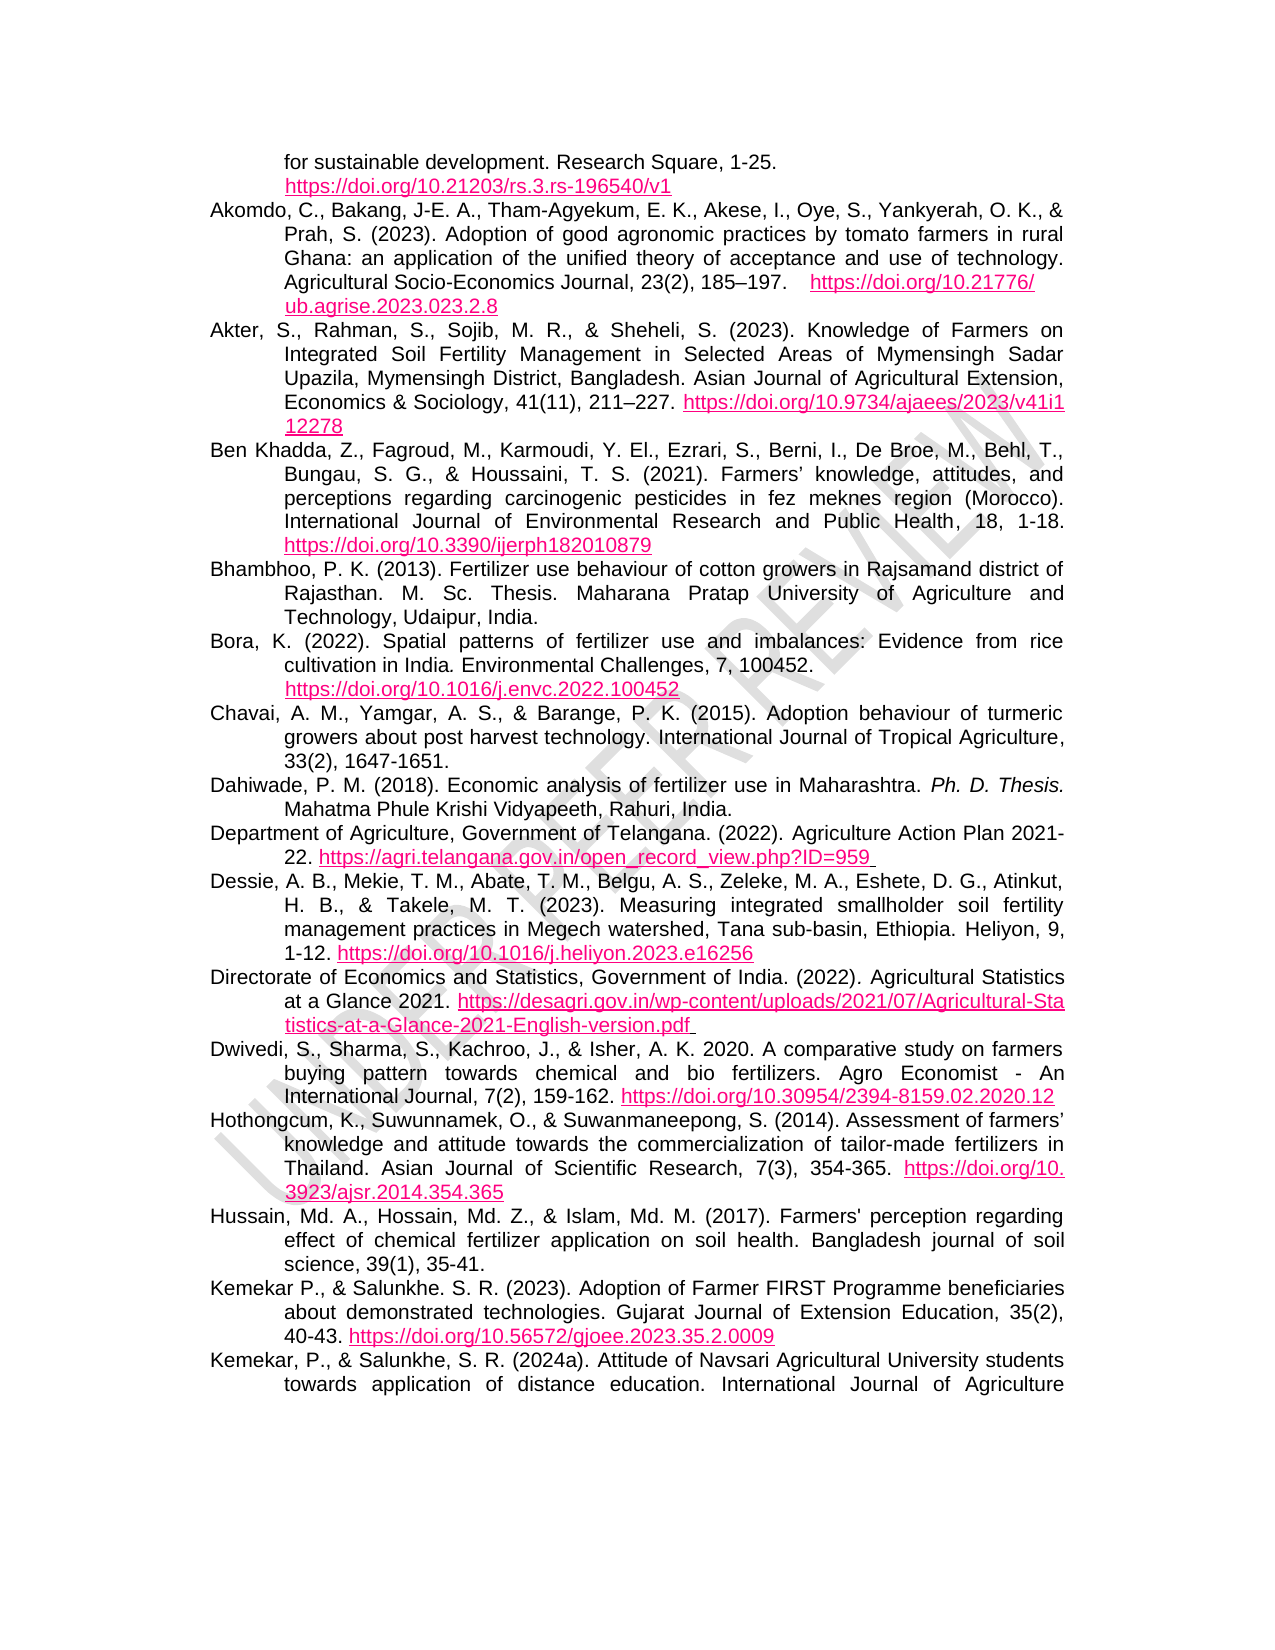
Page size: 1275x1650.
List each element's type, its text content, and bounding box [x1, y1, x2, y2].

text Dahiwade, P. M. (2018). Economic analysis of fertilizer use in Maharashtra. Ph. D. Thesis. Mahatma Phule Krishi Vidyapeeth, Rahuri, India. [210, 773, 1065, 821]
text Akter, S., Rahman, S., Sojib, M. R., & Sheheli, S. (2023). Knowledge of Farmers on Integrated Soil Fertility Management in Selected Areas of Mymensingh Sadar Upazila, Mymensingh District, Bangladesh. Asian Journal of Agricultural Extension, Economics & Sociology, 41(11), 211–227. https://doi.org/10.9734/ajaees/2023/v41i1 12278 [210, 318, 1065, 437]
text Akomdo, C., Bakang, J-E. A., Tham-Agyekum, E. K., Akese, I., Oye, S., Yankyerah, O. K., & Prah, S. (2023). Adoption of good agronomic practices by tomato farmers in rural Ghana: an application of the unified theory of acceptance and use of technology. Agricultural Socio-Economics Journal, 23(2), 185–197. https://doi.org/10.21776/ ub.agrise.2023.023.2.8 [210, 198, 1065, 318]
text Chavai, A. M., Yamgar, A. S., & Barange, P. K. (2015). Adoption behaviour of turmeric growers about post harvest technology. International Journal of Tropical Agriculture, 33(2), 1647-1651. [210, 701, 1065, 773]
text Dessie, A. B., Mekie, T. M., Abate, T. M., Belgu, A. S., Zeleke, M. A., Eshete, D. G., Atinkut, H. B., & Takele, M. T. (2023). Measuring integrated smallholder soil fertility management practices in Megech watershed, Tana sub-basin, Ethiopia. Heliyon, 9, 1-12. https://doi.org/10.1016/j.heliyon.2023.e16256 [210, 869, 1065, 964]
text Hussain, Md. A., Hossain, Md. Z., & Islam, Md. M. (2017). Farmers' perception regarding effect of chemical fertilizer application on soil health. Bangladesh journal of soil science, 39(1), 35-41. [210, 1204, 1065, 1276]
text Hothongcum, K., Suwunnamek, O., & Suwanmaneepong, S. (2014). Assessment of farmers’ knowledge and attitude towards the commercialization of tailor-made fertilizers in Thailand. Asian Journal of Scientific Research, 7(3), 354-365. https://doi.org/10. 3923/ajsr.2014.354.365 [210, 1108, 1065, 1204]
text Kemekar P., & Salunkhe. S. R. (2023). Adoption of Farmer FIRST Programme beneficiaries about demonstrated technologies. Gujarat Journal of Extension Education, 35(2), 40-43. https://doi.org/10.56572/gjoee.2023.35.2.0009 [210, 1276, 1065, 1348]
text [210, 150, 1065, 198]
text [210, 1348, 1065, 1396]
text Directorate of Economics and Statistics, Government of India. (2022). Agricultural Statistics at a Glance 2021. https://desagri.gov.in/wp-content/uploads/2021/07/Agricultural-Sta tistics-at-a-Glance-2021-English-version.pdf [210, 964, 1065, 1036]
text Ben Khadda, Z., Fagroud, M., Karmoudi, Y. El., Ezrari, S., Berni, I., De Broe, M., Behl, T., Bungau, S. G., & Houssaini, T. S. (2021). Farmers’ knowledge, attitudes, and perceptions regarding carcinogenic pesticides in fez meknes region (Morocco). International Journal of Environmental Research and Public Health, 18, 1-18. https://doi.org/10.3390/ijerph182010879 [210, 437, 1065, 557]
text Bhambhoo, P. K. (2013). Fertilizer use behaviour of cotton growers in Rajsamand district of Rajasthan. M. Sc. Thesis. Maharana Pratap University of Agriculture and Technology, Udaipur, India. [210, 557, 1065, 629]
text Department of Agriculture, Government of Telangana. (2022). Agriculture Action Plan 2021-22. https://agri.telangana.gov.in/open_record_view.php?ID=959 [210, 821, 1065, 869]
text Bora, K. (2022). Spatial patterns of fertilizer use and imbalances: Evidence from rice cultivation in India. Environmental Challenges, 7, 100452. https://doi.org/10.1016/j.envc.2022.100452 [210, 629, 1065, 701]
text Dwivedi, S., Sharma, S., Kachroo, J., & Isher, A. K. 2020. A comparative study on farmers buying pattern towards chemical and bio fertilizers. Agro Economist - An International Journal, 7(2), 159-162. https://doi.org/10.30954/2394-8159.02.2020.12 [210, 1036, 1065, 1108]
